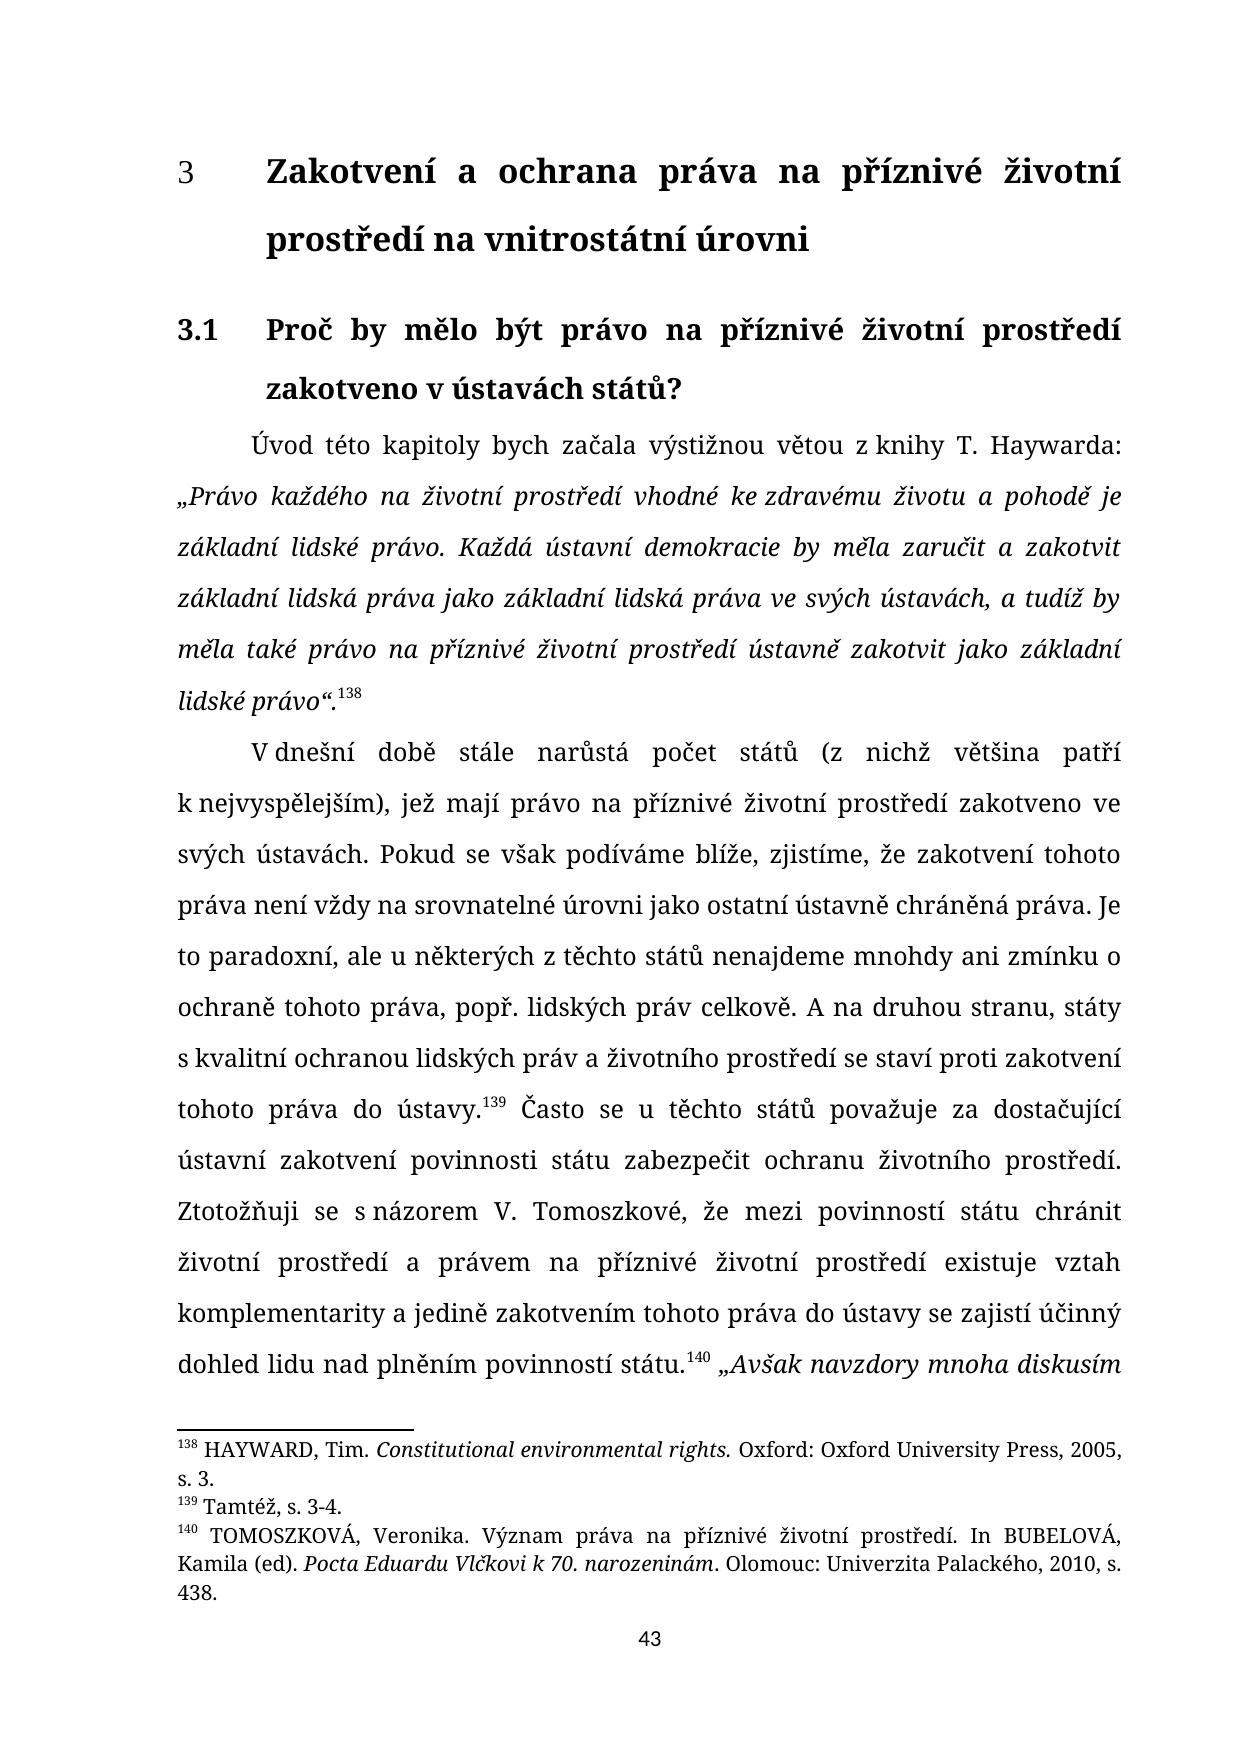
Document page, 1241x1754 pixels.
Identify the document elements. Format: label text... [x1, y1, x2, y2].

subtitle Zakotvení a ochrana práva na příznivé životní prostředí na vnitrostátní úrovni [177, 148, 1122, 261]
subtitle Proč by mělo být právo na příznivé životní prostředí zakotveno v ústavách států? [177, 309, 1122, 408]
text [177, 734, 1122, 1381]
text Úvod této kapitoly bych začala výstižnou větou z knihy T. Haywarda: „Právo každého na životní prostředí vhodné ke zdravému životu a pohodě je základní lidské právo. Každá ústavní demokracie by měla zaručit a zakotvit základní lidská práva jako základní lidská práva ve svých ústavách, a tudíž by měla také právo na příznivé životní prostředí ústavně zakotvit jako základní lidské právo“. [177, 428, 1122, 717]
